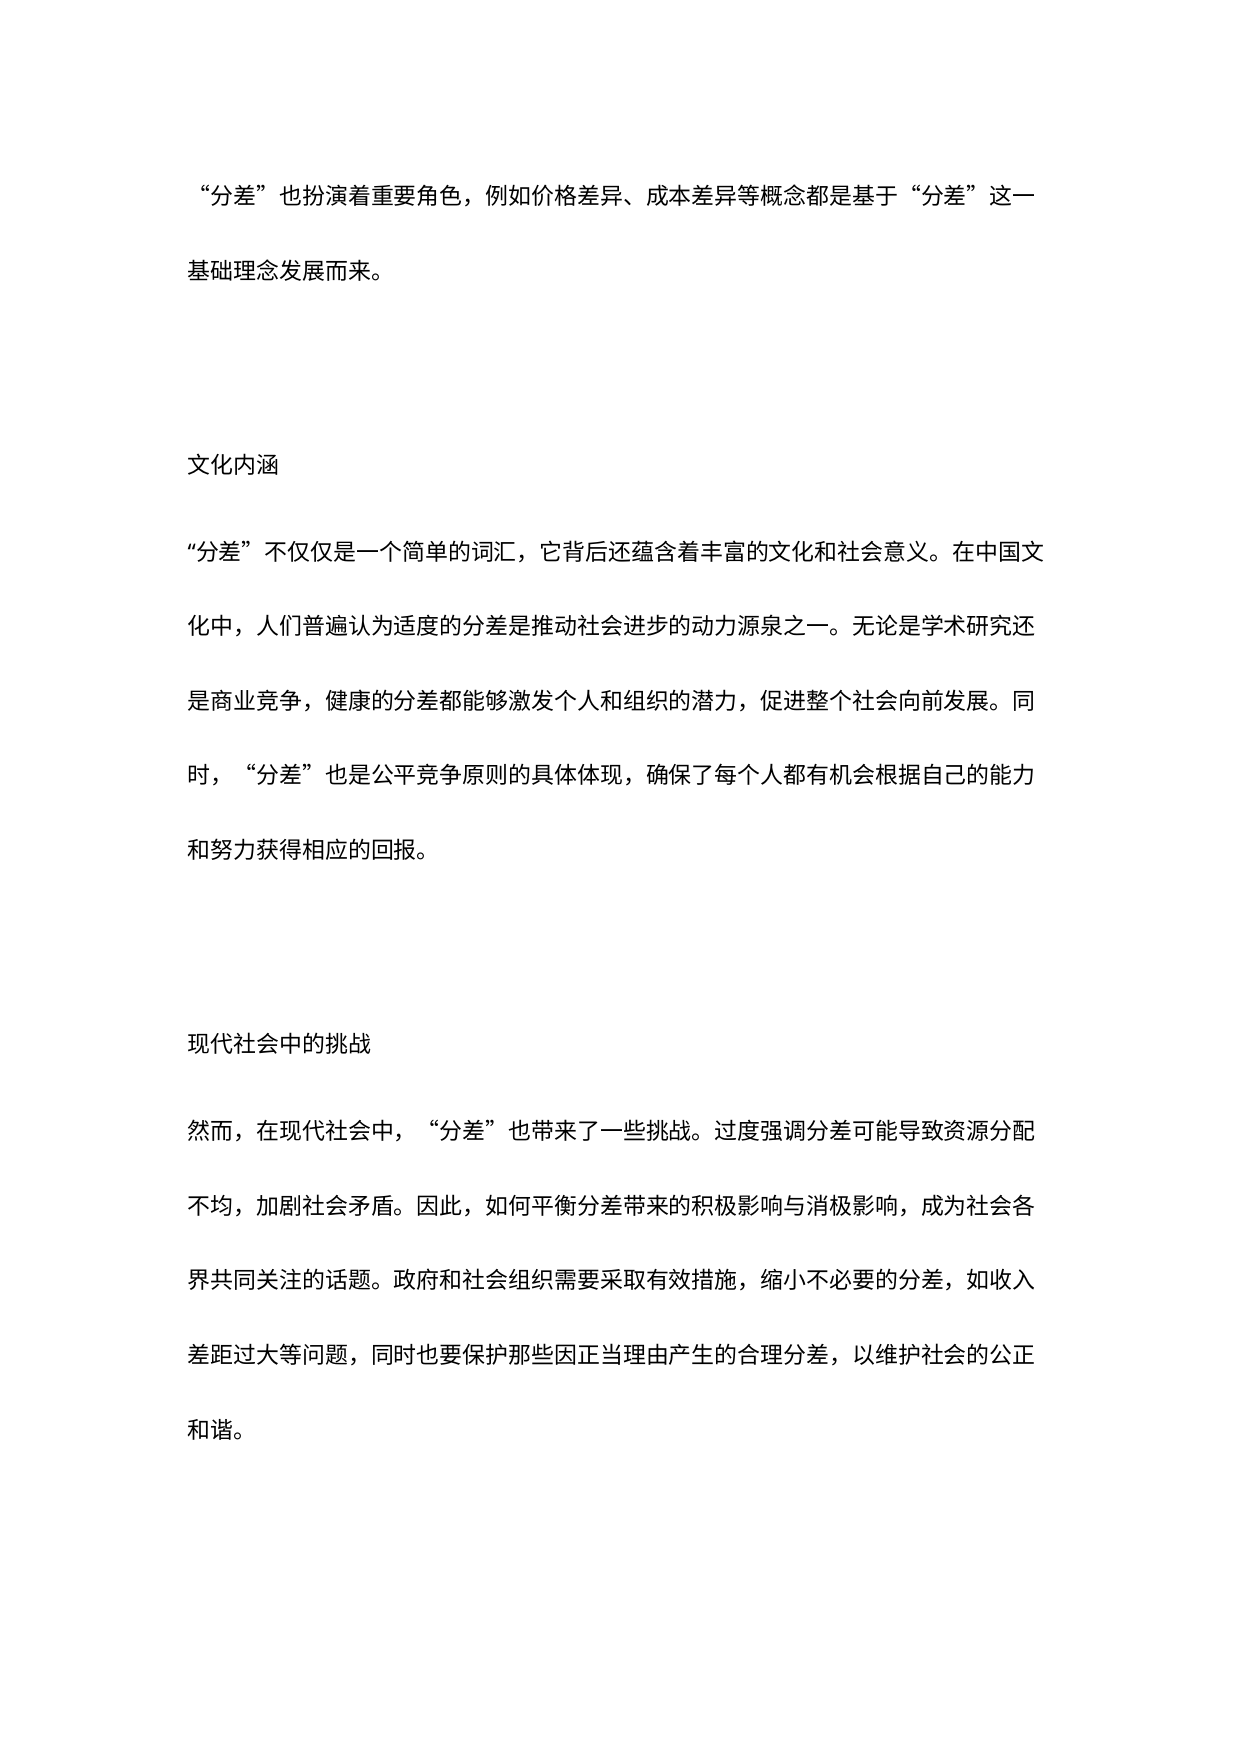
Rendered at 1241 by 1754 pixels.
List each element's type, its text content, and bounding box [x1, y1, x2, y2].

text 然而，在现代社会中，“分差”也带来了一些挑战。过度强调分差可能导致资源分配不均，加剧社会矛盾。因此，如何平衡分差带来的积极影响与消极影响，成为社会各界共同关注的话题。政府和社会组织需要采取有效措施，缩小不必要的分差，如收入差距过大等问题，同时也要保护那些因正当理由产生的合理分差，以维护社会的公正和谐。 [187, 1097, 1053, 1461]
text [187, 162, 1053, 302]
text 现代社会中的挑战 [187, 1011, 1053, 1076]
text “分差”不仅仅是一个简单的词汇，它背后还蕴含着丰富的文化和社会意义。在中国文化中，人们普遍认为适度的分差是推动社会进步的动力源泉之一。无论是学术研究还是商业竞争，健康的分差都能够激发个人和组织的潜力，促进整个社会向前发展。同时，“分差”也是公平竞争原则的具体体现，确保了每个人都有机会根据自己的能力和努力获得相应的回报。 [187, 517, 1053, 881]
text 文化内涵 [187, 431, 1053, 496]
